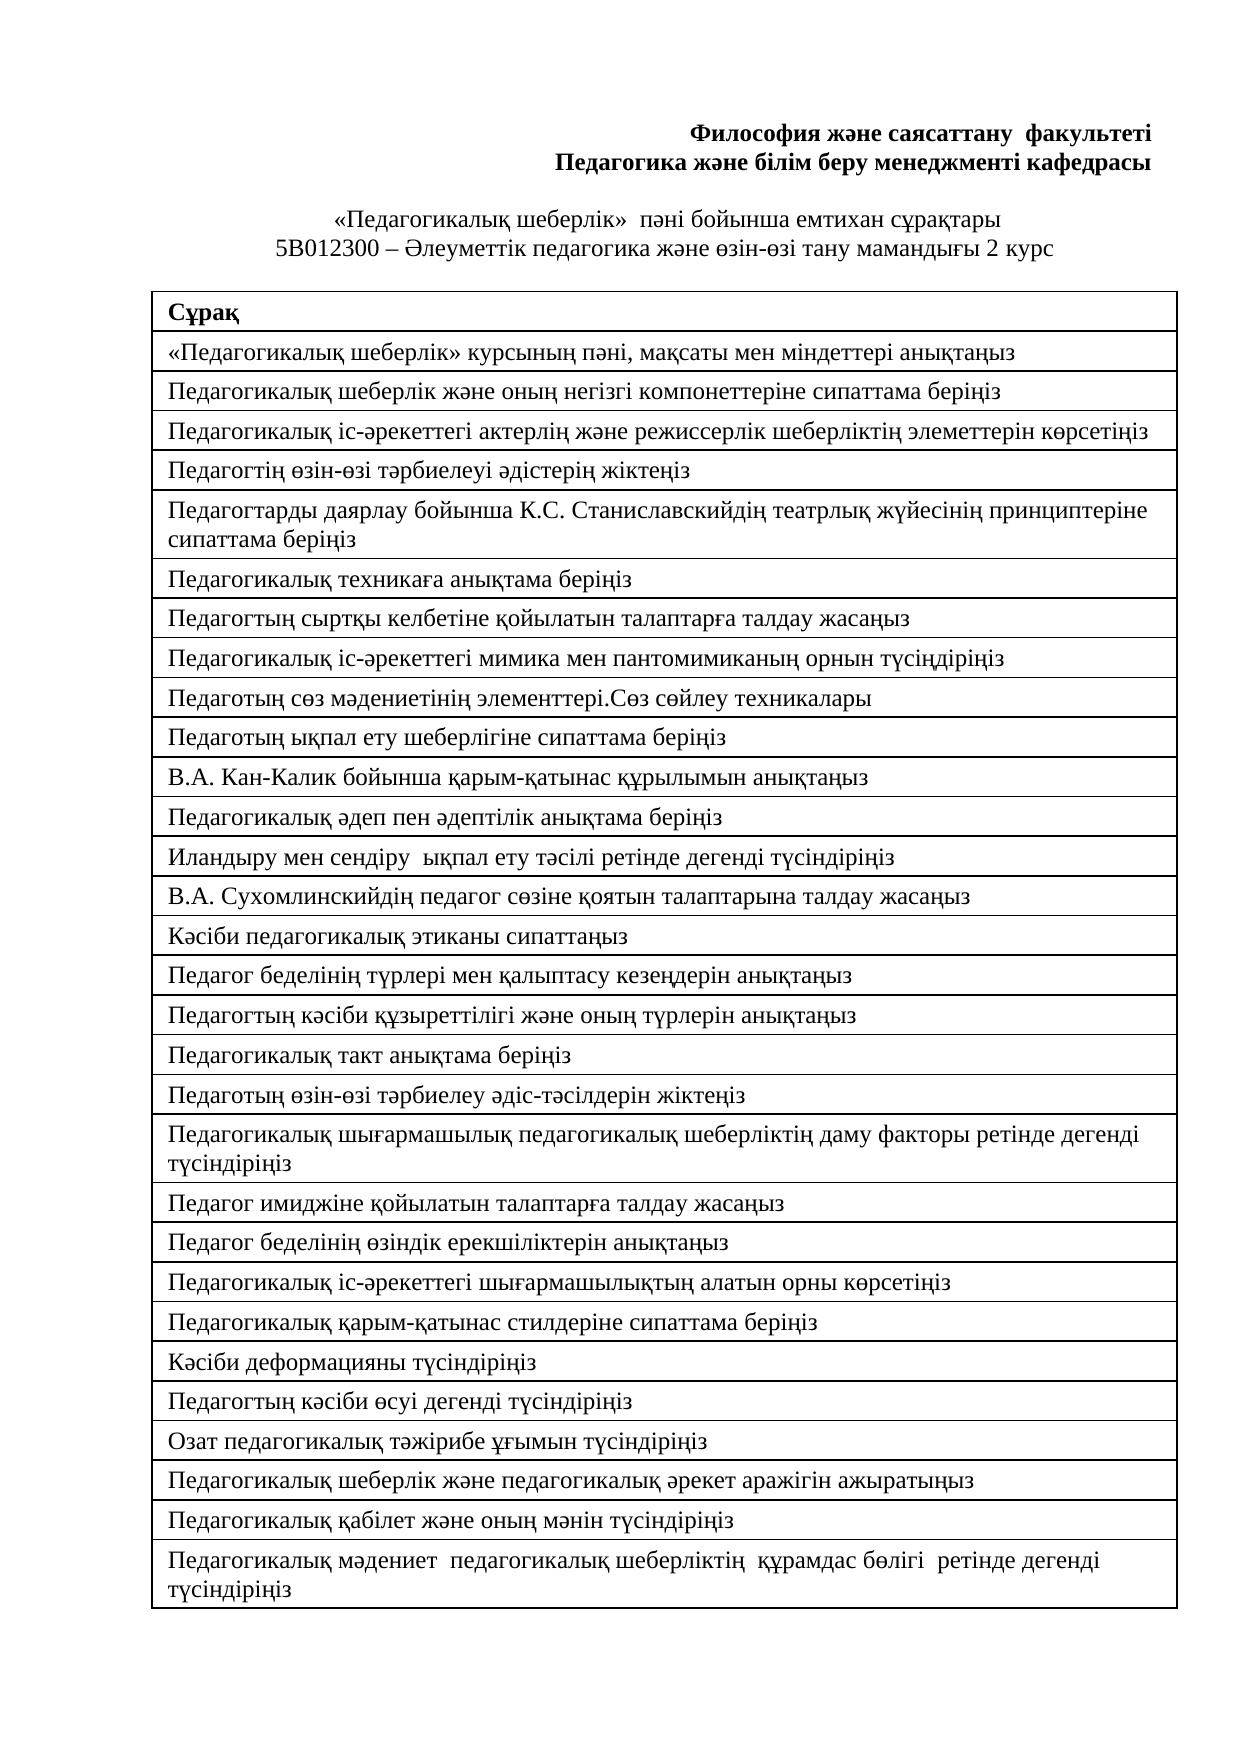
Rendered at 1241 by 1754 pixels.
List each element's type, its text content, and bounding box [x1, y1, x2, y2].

table_cell Иландыру мен сендіру ықпал ету тәсілі ретінде дегенді түсіндіріңіз [153, 837, 1176, 875]
table_cell Педагогтың сыртқы келбетіне қойылатын талаптарға талдау жасаңыз [153, 599, 1176, 637]
table_cell Кәсіби педагогикалық этиканы сипаттаңыз [153, 916, 1176, 954]
table_cell Педагог беделінің түрлері мен қалыптасу кезеңдерін анықтаңыз [153, 956, 1176, 994]
table_cell Озат педагогикалық тәжірибе ұғымын түсіндіріңіз [153, 1421, 1176, 1459]
table_cell Педагогикалық іс-әрекеттегі шығармашылықтың алатын орны көрсетіңіз [153, 1263, 1176, 1301]
text Педагогика және білім беру менеджменті кафедрасы [177, 147, 1152, 176]
text Философия және саясаттану факультеті [177, 118, 1152, 147]
table_cell В.А. Кан-Калик бойынша қарым-қатынас құрылымын анықтаңыз [153, 758, 1176, 796]
table_cell В.А. Сухомлинскийдің педагог сөзіне қоятын талаптарына талдау жасаңыз [153, 877, 1176, 915]
table_cell Педагогтың кәсіби құзыреттілігі және оның түрлерін анықтаңыз [153, 996, 1176, 1034]
table_cell Педаготың өзін-өзі тәрбиелеу әдіс-тәсілдерін жіктеңіз [153, 1075, 1176, 1113]
table_cell Педагогтың кәсіби өсуі дегенді түсіндіріңіз [153, 1382, 1176, 1420]
table_cell Педагогикалық іс-әрекеттегі мимика мен пантомимиканың орнын түсіңдіріңіз [153, 638, 1176, 677]
table_cell Педагогикалық қабілет және оның мәнін түсіндіріңіз [153, 1501, 1176, 1539]
table_cell Педагогикалық әдеп пен әдептілік анықтама беріңіз [153, 797, 1176, 835]
table_cell Педагогтарды даярлау бойынша К.С. Станиславскийдің театрлық жүйесінің принциптеріне сипаттама беріңіз [153, 491, 1176, 557]
table_cell Педаготың ықпал ету шеберлігіне сипаттама беріңіз [153, 718, 1176, 756]
table_header Сұрақ [153, 292, 1176, 330]
table_cell Педагог имиджіне қойылатын талаптарға талдау жасаңыз [153, 1183, 1176, 1221]
table_cell Педагогикалық шеберлік және педагогикалық әрекет аражігін ажыратыңыз [153, 1461, 1176, 1499]
table_cell Педагогикалық қарым-қатынас стилдеріне сипаттама беріңіз [153, 1302, 1176, 1340]
table_cell Педагогтің өзін-өзі тәрбиелеуі әдістерің жіктеңіз [153, 451, 1176, 489]
table_cell Кәсіби деформацияны түсіндіріңіз [153, 1342, 1176, 1380]
text 5В012300 – Әлеуметтік педагогика және өзін-өзі тану мамандығы 2 курс [177, 233, 1152, 262]
table_cell Педагогикалық шеберлік және оның негізгі компонеттеріне сипаттама беріңіз [153, 372, 1176, 410]
table_cell Педагогикалық іс-әрекеттегі актерлің және режиссерлік шеберліктің элеметтерін көрсетіңіз [153, 411, 1176, 449]
table_cell Педагогикалық шығармашылық педагогикалық шеберліктің даму факторы ретінде дегенді түсіндіріңіз [153, 1115, 1176, 1182]
table_cell Педагогикалық техникаға анықтама беріңіз [153, 559, 1176, 597]
table_cell Педагогикалық мәдениет педагогикалық шеберліктің құрамдас бөлігі ретінде дегенді түсіндіріңіз [153, 1540, 1176, 1607]
table_cell Педаготың сөз мәдениетінің элементтері.Сөз сөйлеу техникалары [153, 678, 1176, 716]
table_cell «Педагогикалық шеберлік» курсының пәні, мақсаты мен міндеттері анықтаңыз [153, 332, 1176, 370]
table_cell Педагог беделінің өзіндік ерекшіліктерін анықтаңыз [153, 1223, 1176, 1261]
table_cell Педагогикалық такт анықтама беріңіз [153, 1035, 1176, 1073]
text «Педагогикалық шеберлік» пәнi бойынша емтихан сұрақтары [177, 204, 1152, 233]
